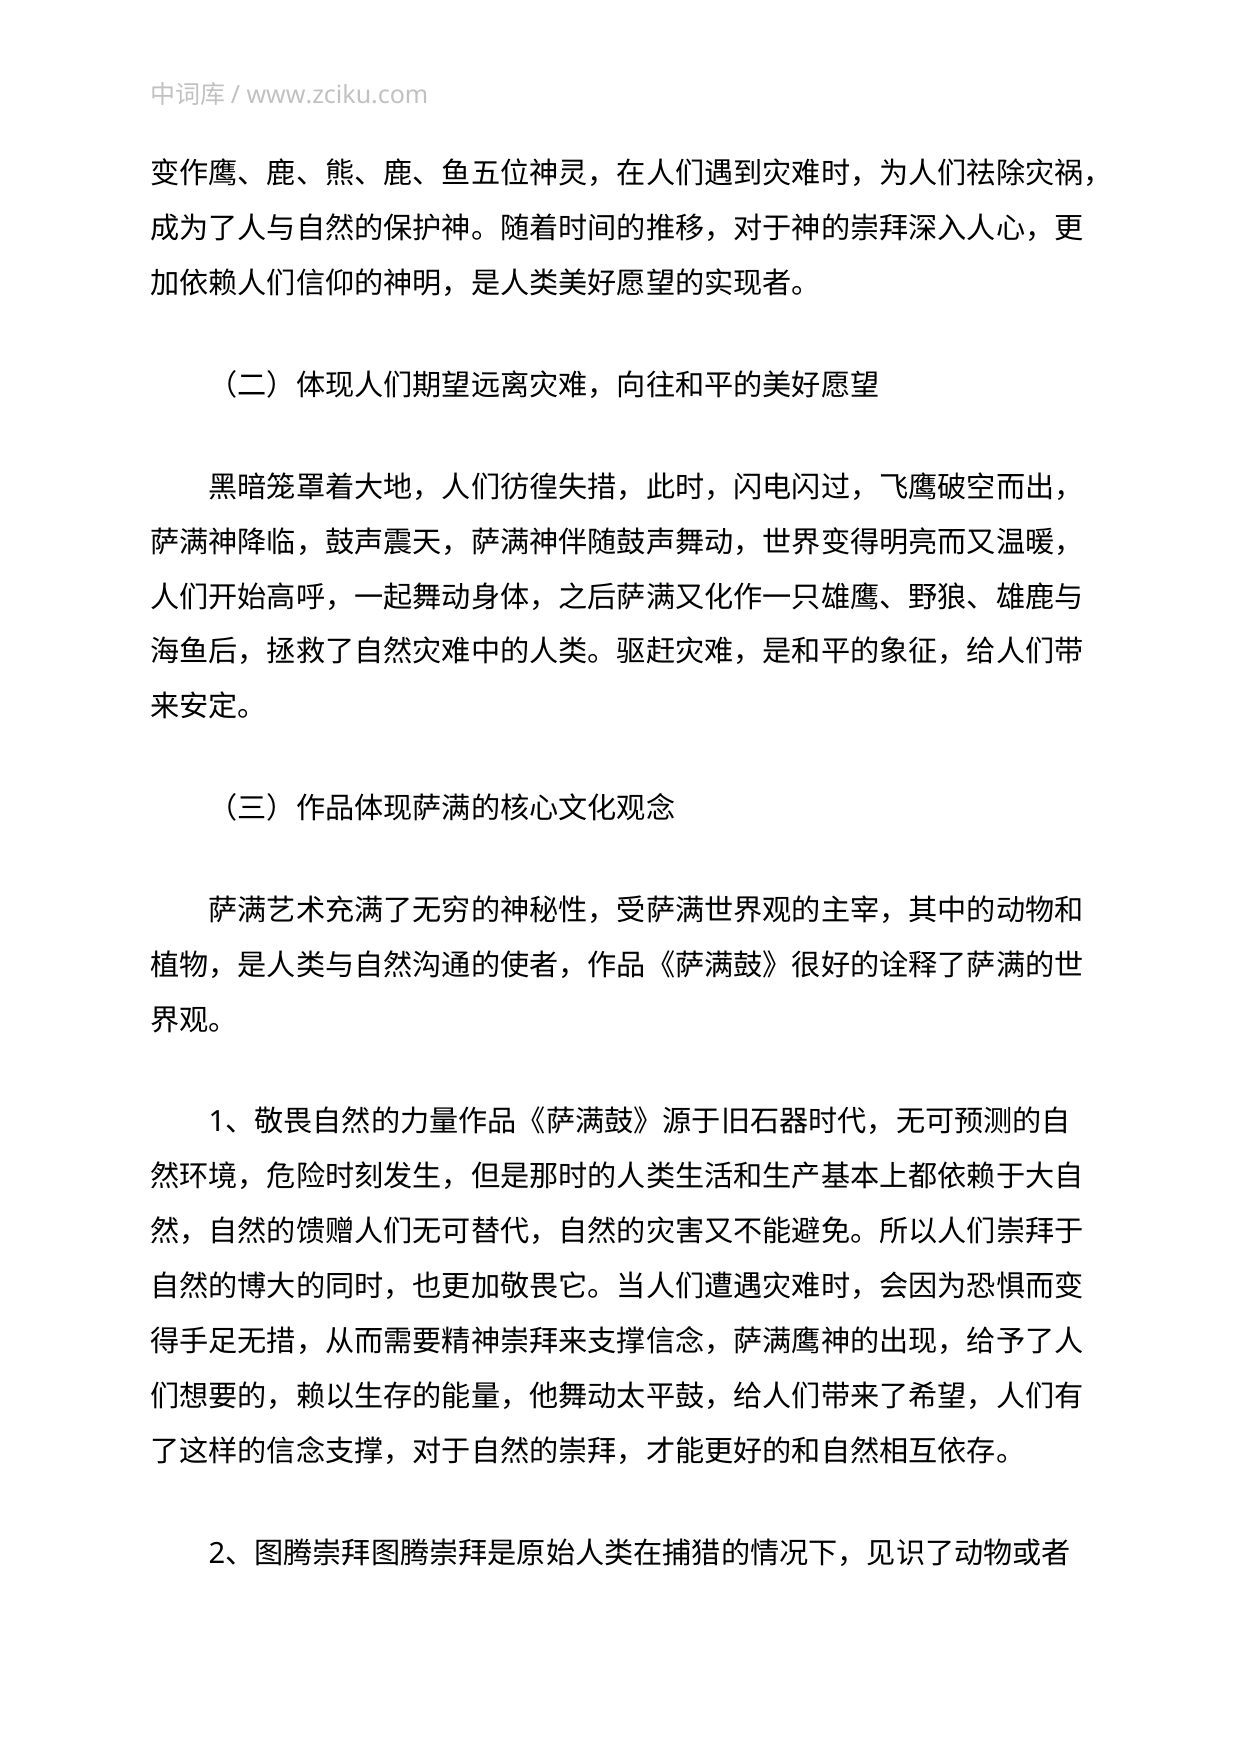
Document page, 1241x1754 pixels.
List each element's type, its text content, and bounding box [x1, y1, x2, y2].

text 1、敬畏自然的力量作品《萨满鼓》源于旧石器时代，无可预测的自然环境，危险时刻发生，但是那时的人类生活和生产基本上都依赖于大自然，自然的馈赠人们无可替代，自然的灾害又不能避免。所以人们崇拜于自然的博大的同时，也更加敬畏它。当人们遭遇灾难时，会因为恐惧而变得手足无措，从而需要精神崇拜来支撑信念，萨满鹰神的出现，给予了人们想要的，赖以生存的能量，他舞动太平鼓，给人们带来了希望，人们有了这样的信念支撑，对于自然的崇拜，才能更好的和自然相互依存。 [150, 1098, 1090, 1470]
text 黑暗笼罩着大地，人们彷徨失措，此时，闪电闪过，飞鹰破空而出，萨满神降临，鼓声震天，萨满神伴随鼓声舞动，世界变得明亮而又温暖，人们开始高呼，一起舞动身体，之后萨满又化作一只雄鹰、野狼、雄鹿与海鱼后，拯救了自然灾难中的人类。驱赶灾难，是和平的象征，给人们带来安定。 [150, 463, 1090, 725]
text （二）体现人们期望远离灾难，向往和平的美好愿望 [150, 362, 1090, 404]
text 萨满艺术充满了无穷的神秘性，受萨满世界观的主宰，其中的动物和植物，是人类与自然沟通的使者，作品《萨满鼓》很好的诠释了萨满的世界观。 [150, 886, 1090, 1038]
text （三）作品体现萨满的核心文化观念 [150, 785, 1090, 827]
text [150, 1529, 1090, 1572]
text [150, 150, 1090, 302]
